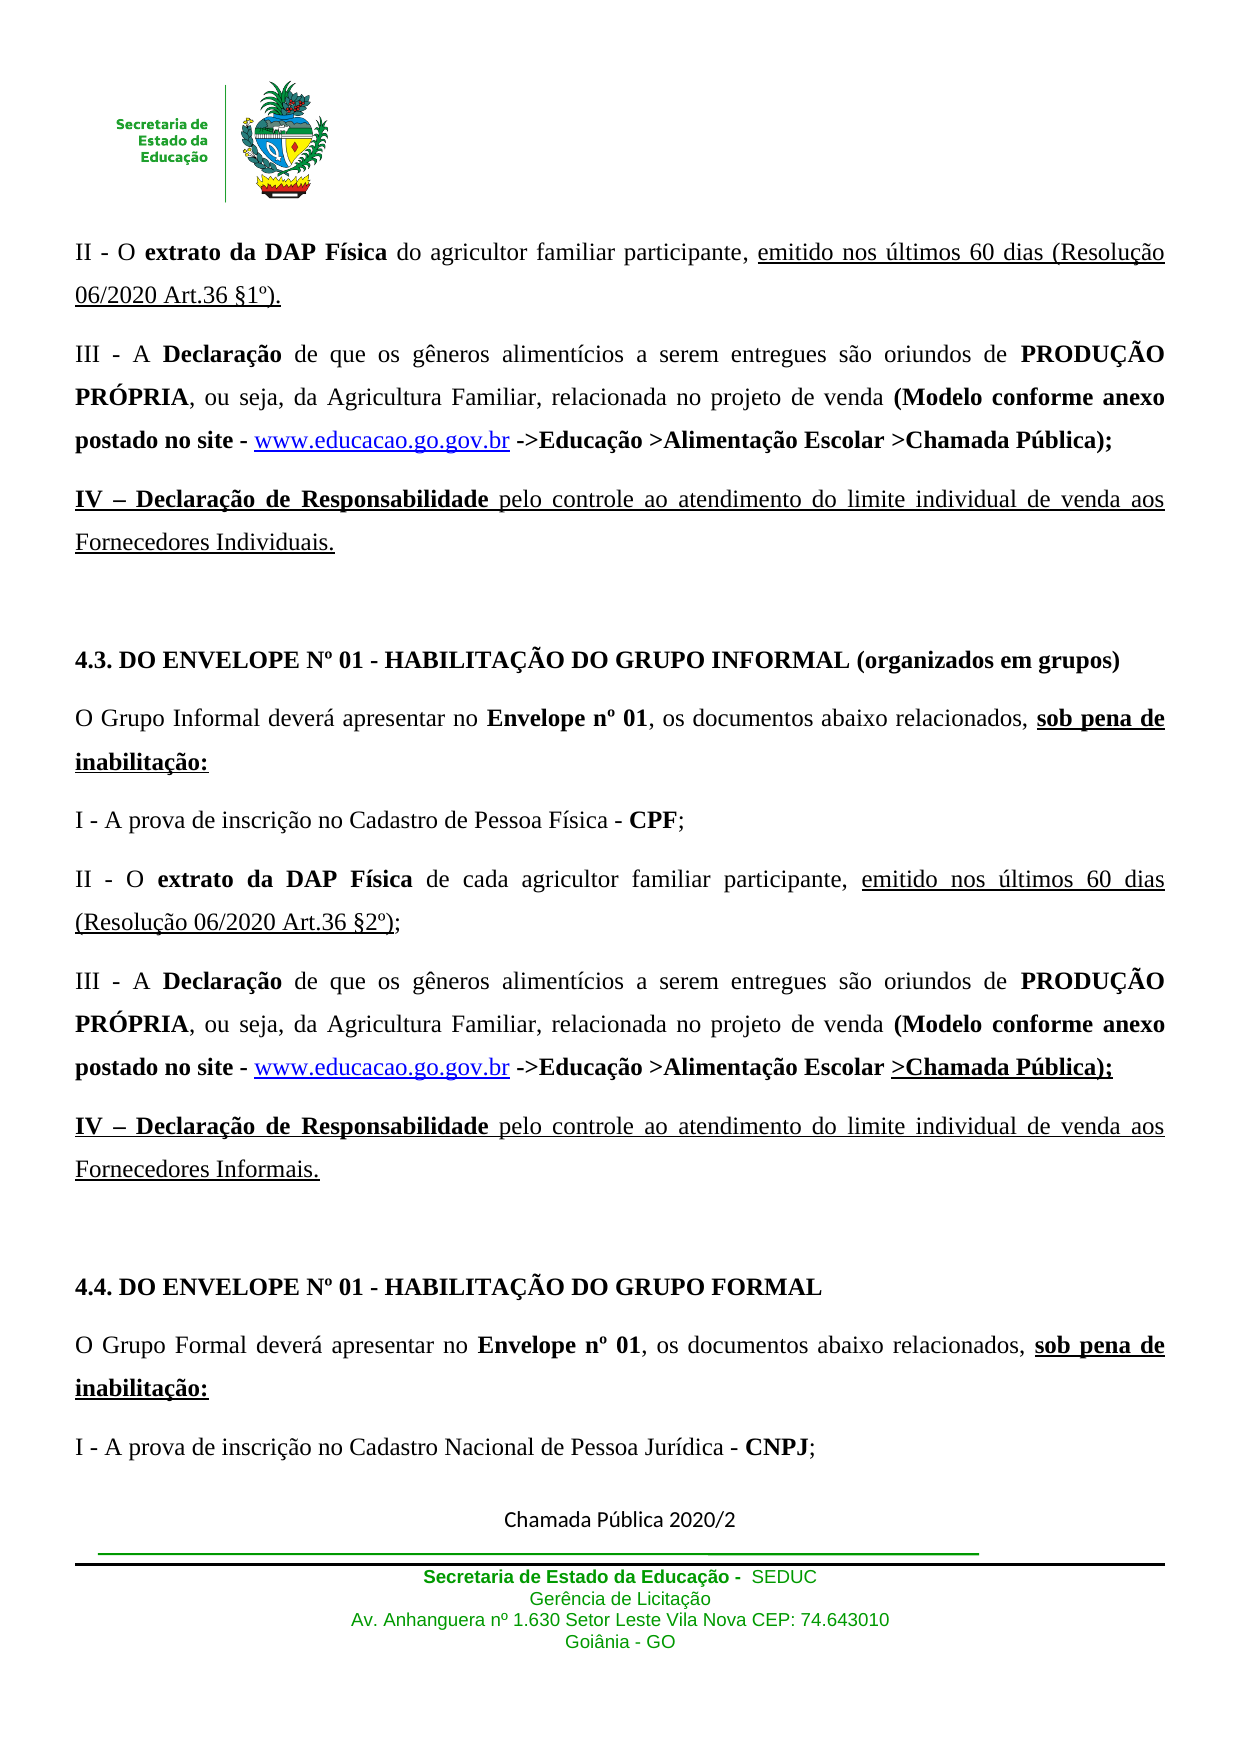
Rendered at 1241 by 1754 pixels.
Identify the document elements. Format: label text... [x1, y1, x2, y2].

text IV – Declaração de Responsabilidade pelo controle ao atendimento do limite individual de venda aos Fornecedores Informais. [75, 1111, 1165, 1136]
text I - A prova de inscrição no Cadastro Nacional de Pessoa Jurídica - CNPJ; [75, 1432, 1165, 1461]
text III - A Declaração de que os gêneros alimentícios a serem entregues são oriundos de PRODUÇÃO PRÓPRIA, ou seja, da Agricultura Familiar, relacionada no projeto de venda (Modelo conforme anexo postado no site - www.educacao.go.gov.br ->Educação >Alimentação Escolar >Chamada Pública); [75, 966, 1165, 1081]
text 4.4. DO ENVELOPE Nº 01 - HABILITAÇÃO DO GRUPO FORMAL [75, 1272, 1165, 1300]
text 4.3. DO ENVELOPE Nº 01 - HABILITAÇÃO DO GRUPO INFORMAL (organizados em grupos) [75, 645, 1165, 673]
text O Grupo Formal deverá apresentar no Envelope nº 01, os documentos abaixo relacionados, sob pena de inabilitação: [75, 1330, 1165, 1402]
text II - O extrato da DAP Física do agricultor familiar participante, emitido nos últimos 60 dias (Resolução 06/2020 Art.36 §1º). [75, 237, 1165, 309]
picture [75, 73, 369, 210]
text IV – Declaração de Responsabilidade pelo controle ao atendimento do limite individual de venda aos Fornecedores Individuais. [75, 511, 1165, 556]
text III - A Declaração de que os gêneros alimentícios a serem entregues são oriundos de PRODUÇÃO PRÓPRIA, ou seja, da Agricultura Familiar, relacionada no projeto de venda (Modelo conforme anexo postado no site - www.educacao.go.gov.br ->Educação >Alimentação Escolar >Chamada Pública); [75, 339, 1165, 454]
text IV – Declaração de Responsabilidade pelo controle ao atendimento do limite individual de venda aos Fornecedores Individuais. [75, 484, 1165, 509]
text O Grupo Informal deverá apresentar no Envelope nº 01, os documentos abaixo relacionados, sob pena de inabilitação: [75, 703, 1165, 775]
text I - A prova de inscrição no Cadastro de Pessoa Física - CPF; [75, 805, 1165, 834]
text II - O extrato da DAP Física de cada agricultor familiar participante, emitido nos últimos 60 dias (Resolução 06/2020 Art.36 §2º); [75, 864, 1165, 936]
text IV – Declaração de Responsabilidade pelo controle ao atendimento do limite individual de venda aos Fornecedores Informais. [75, 1137, 1165, 1183]
